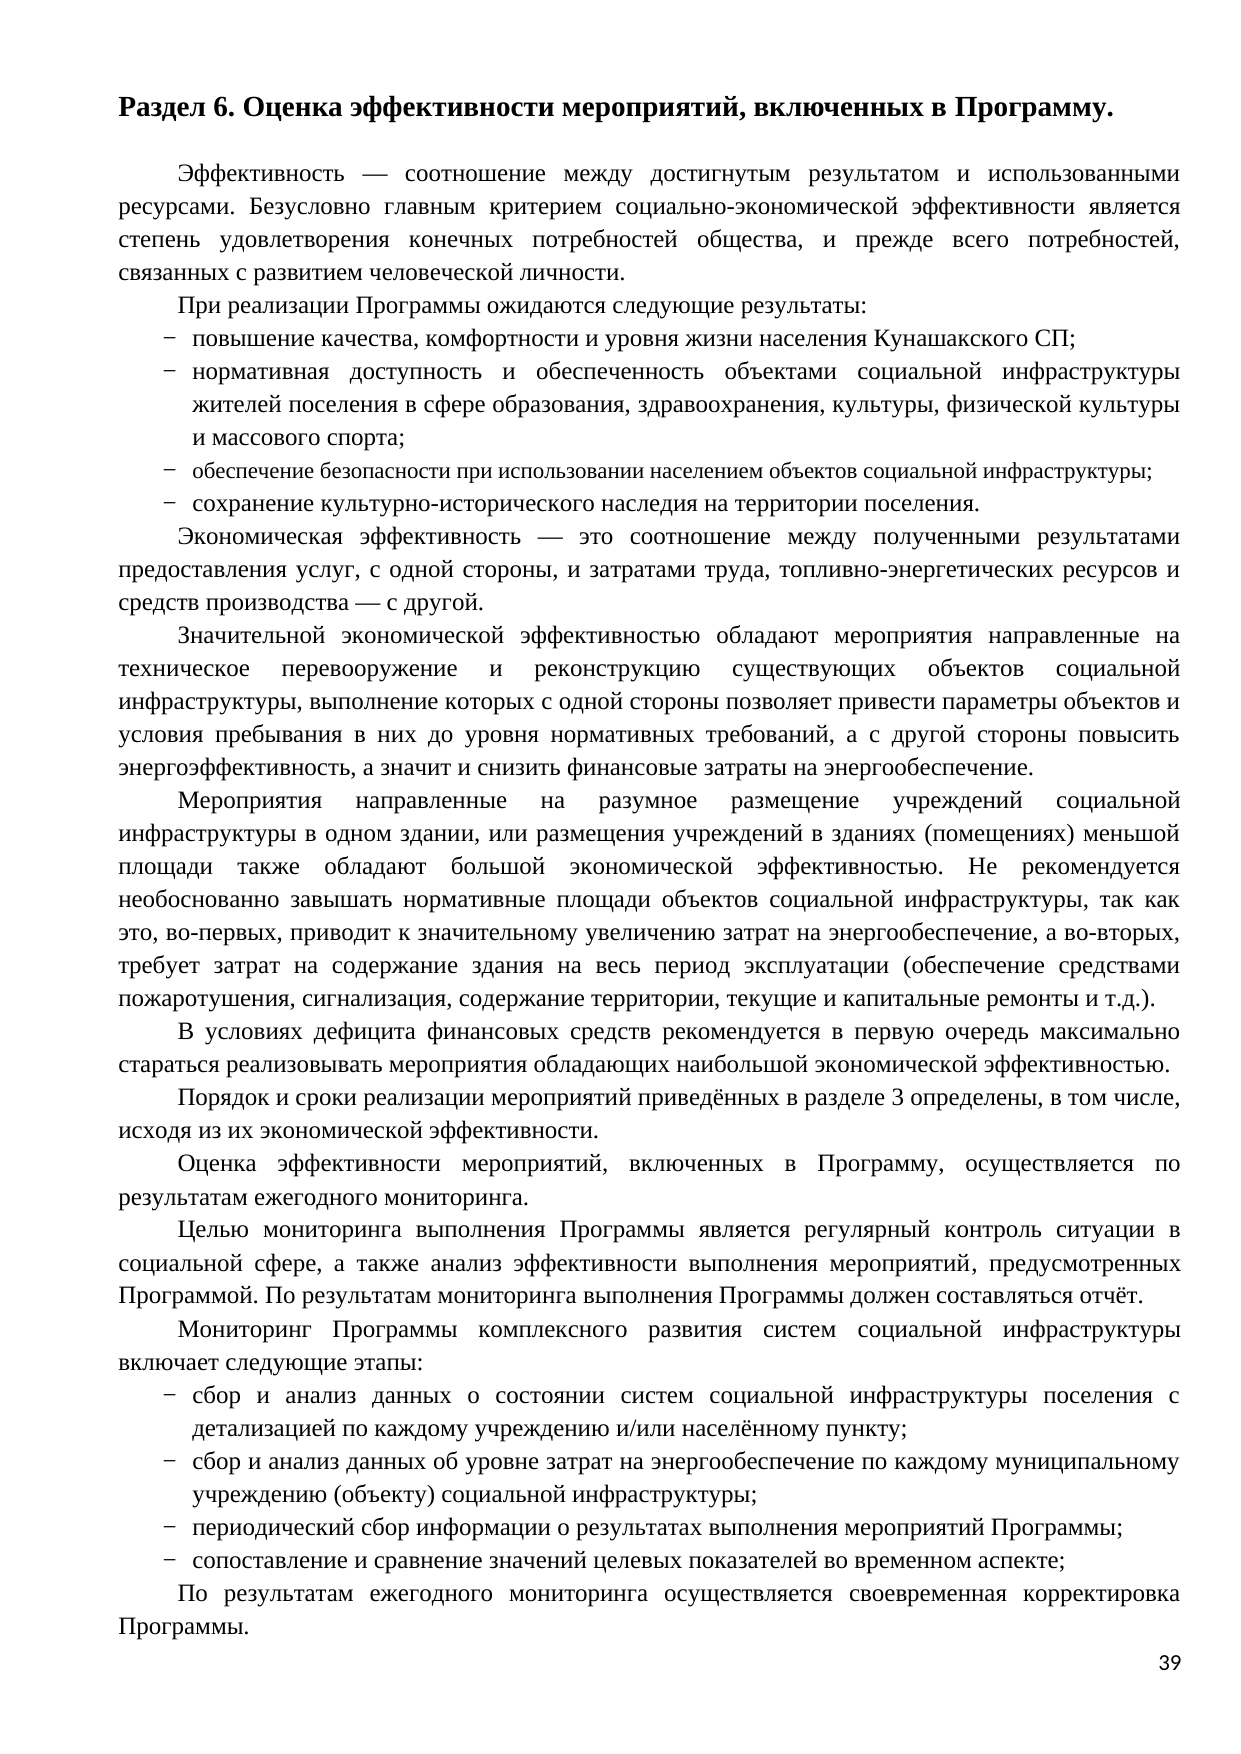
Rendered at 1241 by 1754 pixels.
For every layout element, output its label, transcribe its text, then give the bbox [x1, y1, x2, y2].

text Значительной экономической эффективностью обладают мероприятия направленные на техническое перевооружение и реконструкцию существующих объектов социальной инфраструктуры, выполнение которых с одной стороны позволяет привести параметры объектов и условия пребывания в них до уровня нормативных требований, а с другой стороны повысить энергоэффективность, а значит и снизить финансовые затраты на энергообеспечение. [118, 620, 1181, 781]
list сбор и анализ данных о состоянии систем социальной инфраструктуры поселения с детализацией по каждому учреждению и/или населённому пункту; [162, 1380, 1181, 1441]
list периодический сбор информации о результатах выполнения мероприятий Программы; [162, 1512, 1181, 1541]
text В условиях дефицита финансовых средств рекомендуется в первую очередь максимально стараться реализовывать мероприятия обладающих наибольшой экономической эффективностью. [118, 1016, 1181, 1078]
text Мониторинг Программы комплексного развития систем социальной инфраструктуры включает следующие этапы: [118, 1314, 1181, 1375]
list нормативная доступность и обеспеченность объектами социальной инфраструктуры жителей поселения в сфере образования, здравоохранения, культуры, физической культуры и массового спорта; [162, 356, 1181, 451]
text Раздел 6. Оценка эффективности мероприятий, включенных в Программу. [118, 89, 1181, 122]
list обеспечение безопасности при использовании населением объектов социальной инфраструктуры; [162, 455, 1181, 484]
list сохранение культурно-исторического наследия на территории поселения. [162, 488, 1181, 517]
list повышение качества, комфортности и уровня жизни населения Кунашакского СП; [162, 323, 1181, 352]
text Порядок и сроки реализации мероприятий приведённых в разделе 3 определены, в том числе, исходя из их экономической эффективности. [118, 1082, 1181, 1144]
list сбор и анализ данных об уровне затрат на энергообеспечение по каждому муниципальному учреждению (объекту) социальной инфраструктуры; [162, 1446, 1181, 1507]
text Эффективность — соотношение между достигнутым результатом и использованными ресурсами. Безусловно главным критерием социально-экономической эффективности является степень удовлетворения конечных потребностей общества, и прежде всего потребностей, связанных с развитием человеческой личности. [118, 158, 1181, 286]
text Оценка эффективности мероприятий, включенных в Программу, осуществляется по результатам ежегодного мониторинга. [118, 1148, 1181, 1210]
text По результатам ежегодного мониторинга осуществляется своевременная корректировка Программы. [118, 1578, 1181, 1639]
text Целью мониторинга выполнения Программы является регулярный контроль ситуации в социальной сфере, а также анализ эффективности выполнения мероприятий, предусмотренных Программой. По результатам мониторинга выполнения Программы должен составляться отчёт. [118, 1214, 1181, 1309]
list сопоставление и сравнение значений целевых показателей во временном аспекте; [162, 1545, 1181, 1573]
text При реализации Программы ожидаются следующие результаты: [118, 290, 1181, 319]
text Экономическая эффективность — это соотношение между полученными результатами предоставления услуг, с одной стороны, и затратами труда, топливно-энергетических ресурсов и средств производства — с другой. [118, 521, 1181, 616]
text Мероприятия направленные на разумное размещение учреждений социальной инфраструктуры в одном здании, или размещения учреждений в зданиях (помещениях) меньшой площади также обладают большой экономической эффективностью. Не рекомендуется необоснованно завышать нормативные площади объектов социальной инфраструктуры, так как это, во-первых, приводит к значительному увеличению затрат на энергообеспечение, а во-вторых, требует затрат на содержание здания на весь период эксплуатации (обеспечение средствами пожаротушения, сигнализация, содержание территории, текущие и капитальные ремонты и т.д.). [118, 785, 1181, 1012]
